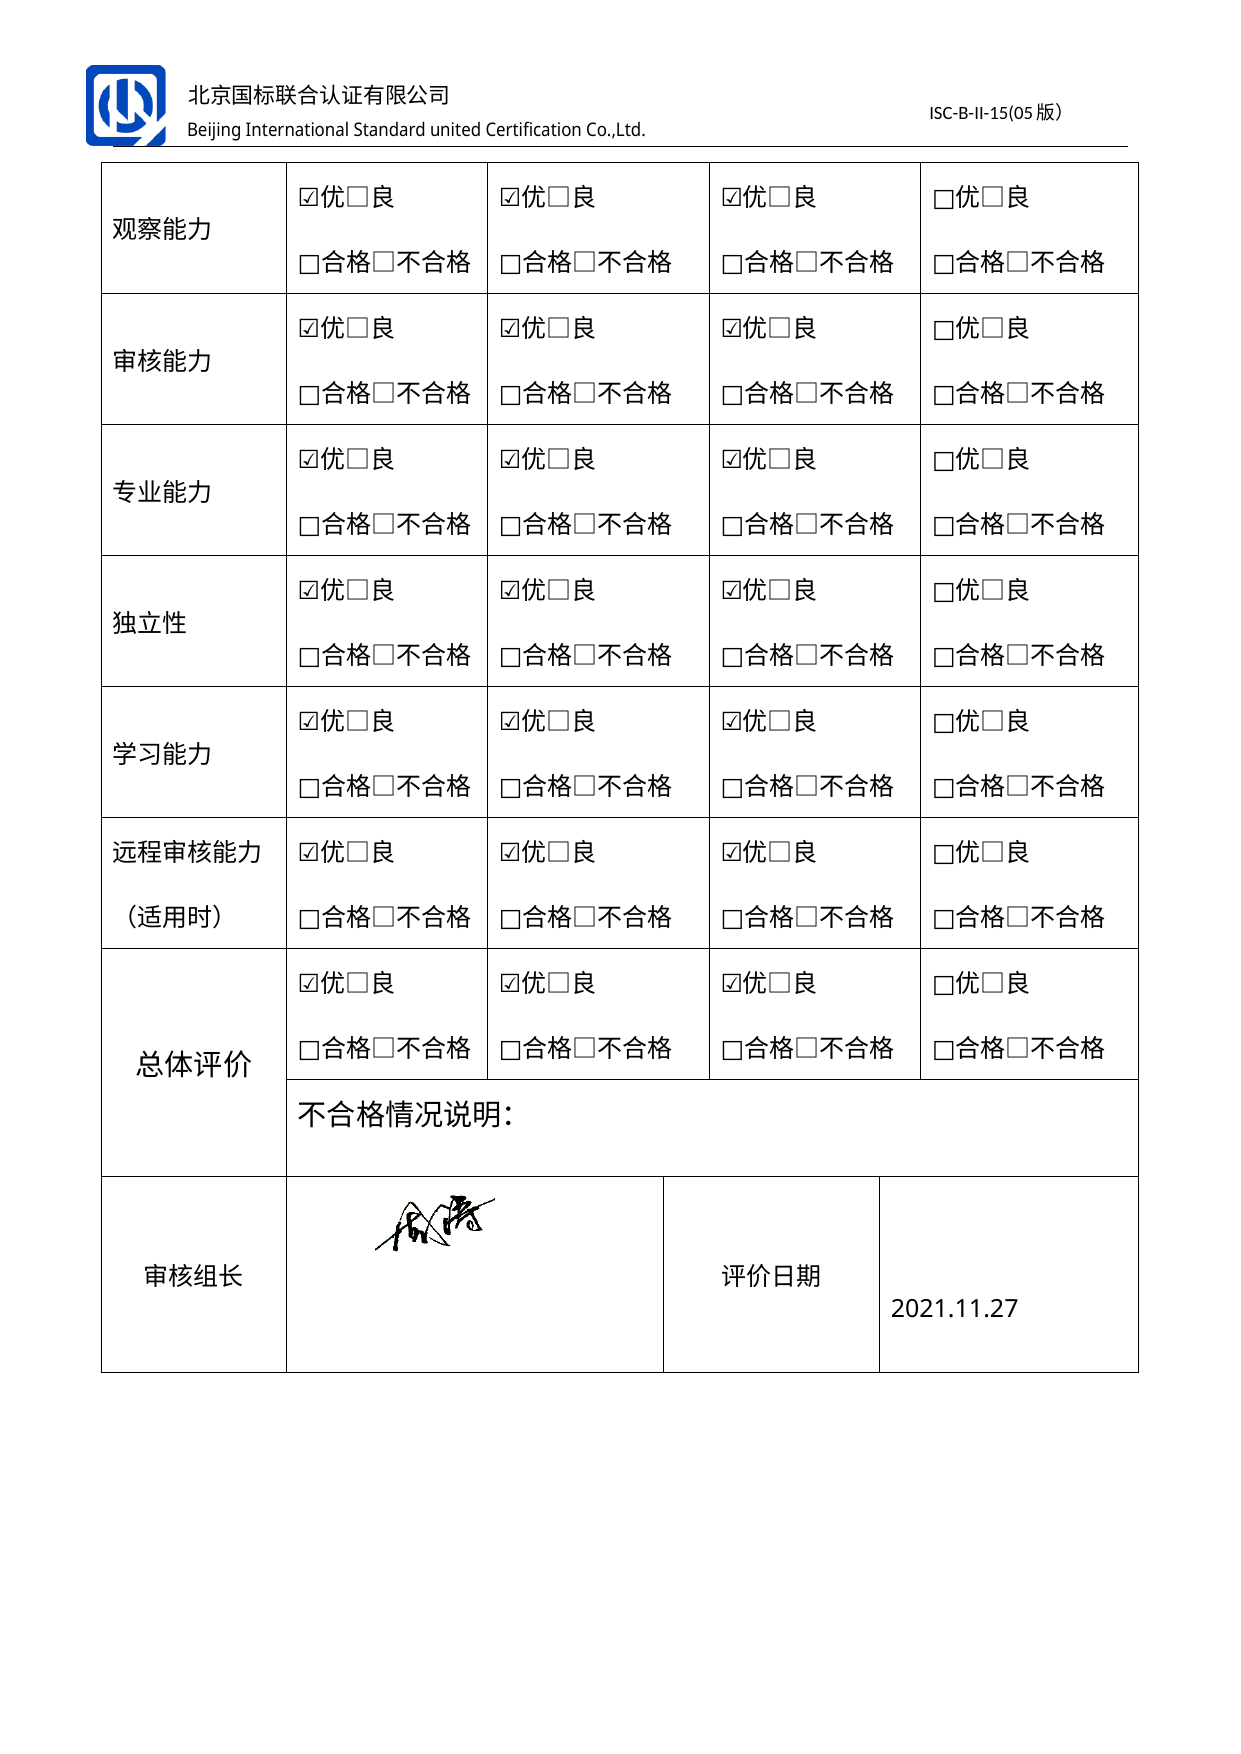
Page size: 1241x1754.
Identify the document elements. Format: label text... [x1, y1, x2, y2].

table_cell □优□良 □合格□不合格 [921, 294, 1138, 424]
table_cell ☑优□良 □合格□不合格 [287, 425, 487, 555]
table_cell 评价日期 [664, 1177, 879, 1372]
table_cell 专业能力 [102, 425, 286, 555]
table_cell ☑优□良 □合格□不合格 [287, 687, 487, 817]
table_cell ☑优□良 □合格□不合格 [488, 556, 709, 686]
table_cell 审核能力 [102, 294, 286, 424]
table_cell ☑优□良 □合格□不合格 [488, 818, 709, 948]
table_cell ☑优□良 □合格□不合格 [287, 294, 487, 424]
table_cell ☑优□良 □合格□不合格 [710, 949, 920, 1079]
table_cell ☑优□良 □合格□不合格 [488, 687, 709, 817]
table_cell ☑优□良 □合格□不合格 [287, 556, 487, 686]
table_cell ☑优□良 □合格□不合格 [710, 294, 920, 424]
table_cell □优□良 □合格□不合格 [921, 818, 1138, 948]
table_cell □优□良 □合格□不合格 [921, 425, 1138, 555]
table_cell [287, 1177, 663, 1372]
table_cell ☑优□良 □合格□不合格 [287, 163, 487, 293]
table_cell ☑优□良 □合格□不合格 [488, 294, 709, 424]
picture [86, 65, 166, 146]
table_cell ☑优□良 □合格□不合格 [287, 818, 487, 948]
table_cell ☑优□良 □合格□不合格 [488, 425, 709, 555]
table_cell 远程审核能力 （适用时） [102, 818, 286, 948]
table_cell □优□良 □合格□不合格 [921, 949, 1138, 1079]
table_cell ☑优□良 □合格□不合格 [710, 818, 920, 948]
table_cell □优□良 □合格□不合格 [921, 556, 1138, 686]
table_cell ☑优□良 □合格□不合格 [710, 425, 920, 555]
table_cell 独立性 [102, 556, 286, 686]
table_cell ☑优□良 □合格□不合格 [710, 163, 920, 293]
table_cell 2021.11.27 [880, 1177, 1138, 1372]
table_cell 观察能力 [102, 163, 286, 293]
table_cell ☑优□良 □合格□不合格 [488, 163, 709, 293]
table_cell 审核组长 [102, 1177, 286, 1372]
table_cell 学习能力 [102, 687, 286, 817]
table_cell ☑优□良 □合格□不合格 [488, 949, 709, 1079]
table_cell 总体评价 [102, 949, 286, 1176]
table_cell ☑优□良 □合格□不合格 [287, 949, 487, 1079]
table_cell □优□良 □合格□不合格 [921, 163, 1138, 293]
table_cell ☑优□良 □合格□不合格 [710, 687, 920, 817]
table_cell □优□良 □合格□不合格 [921, 687, 1138, 817]
table_cell 不合格情况说明： [287, 1080, 1138, 1176]
table_cell ☑优□良 □合格□不合格 [710, 556, 920, 686]
